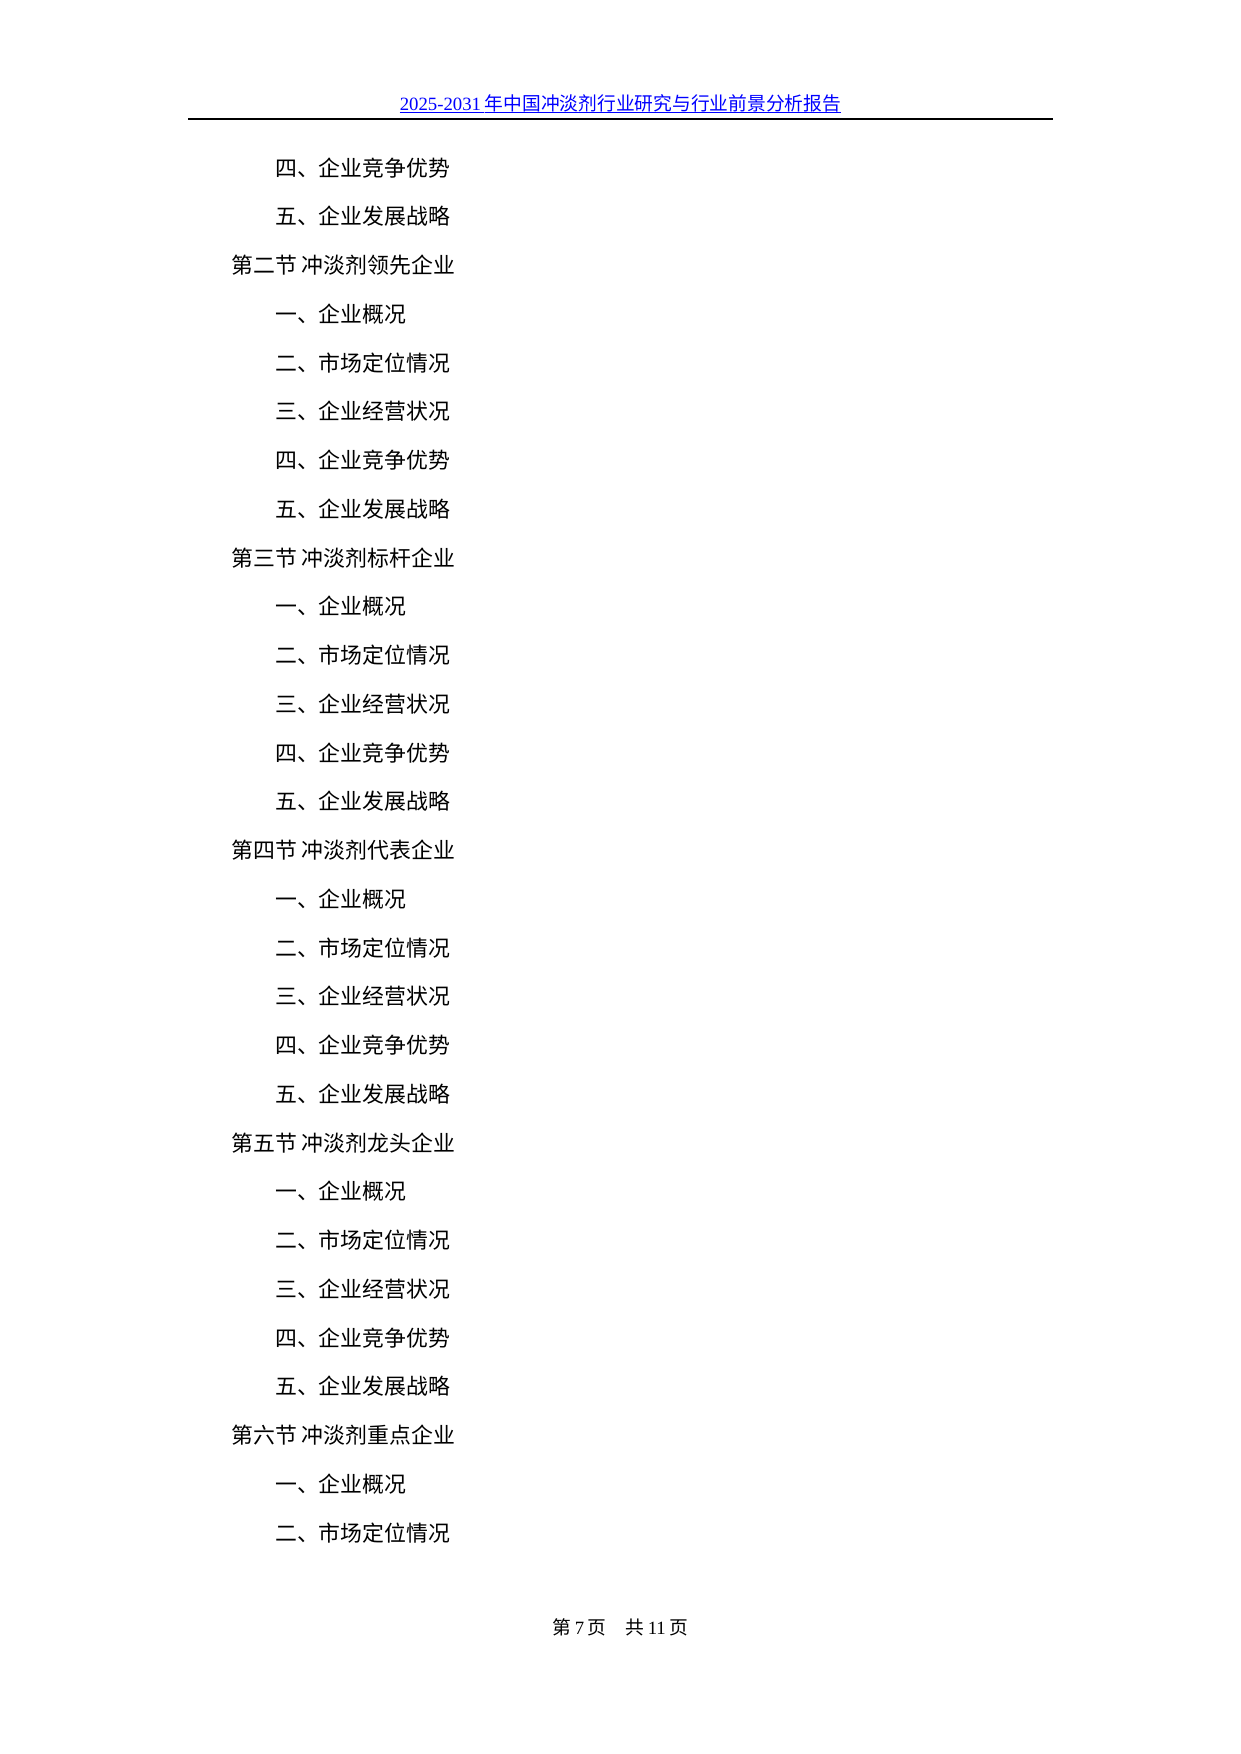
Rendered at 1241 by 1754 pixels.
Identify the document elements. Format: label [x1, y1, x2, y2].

text [187, 150, 1053, 1548]
